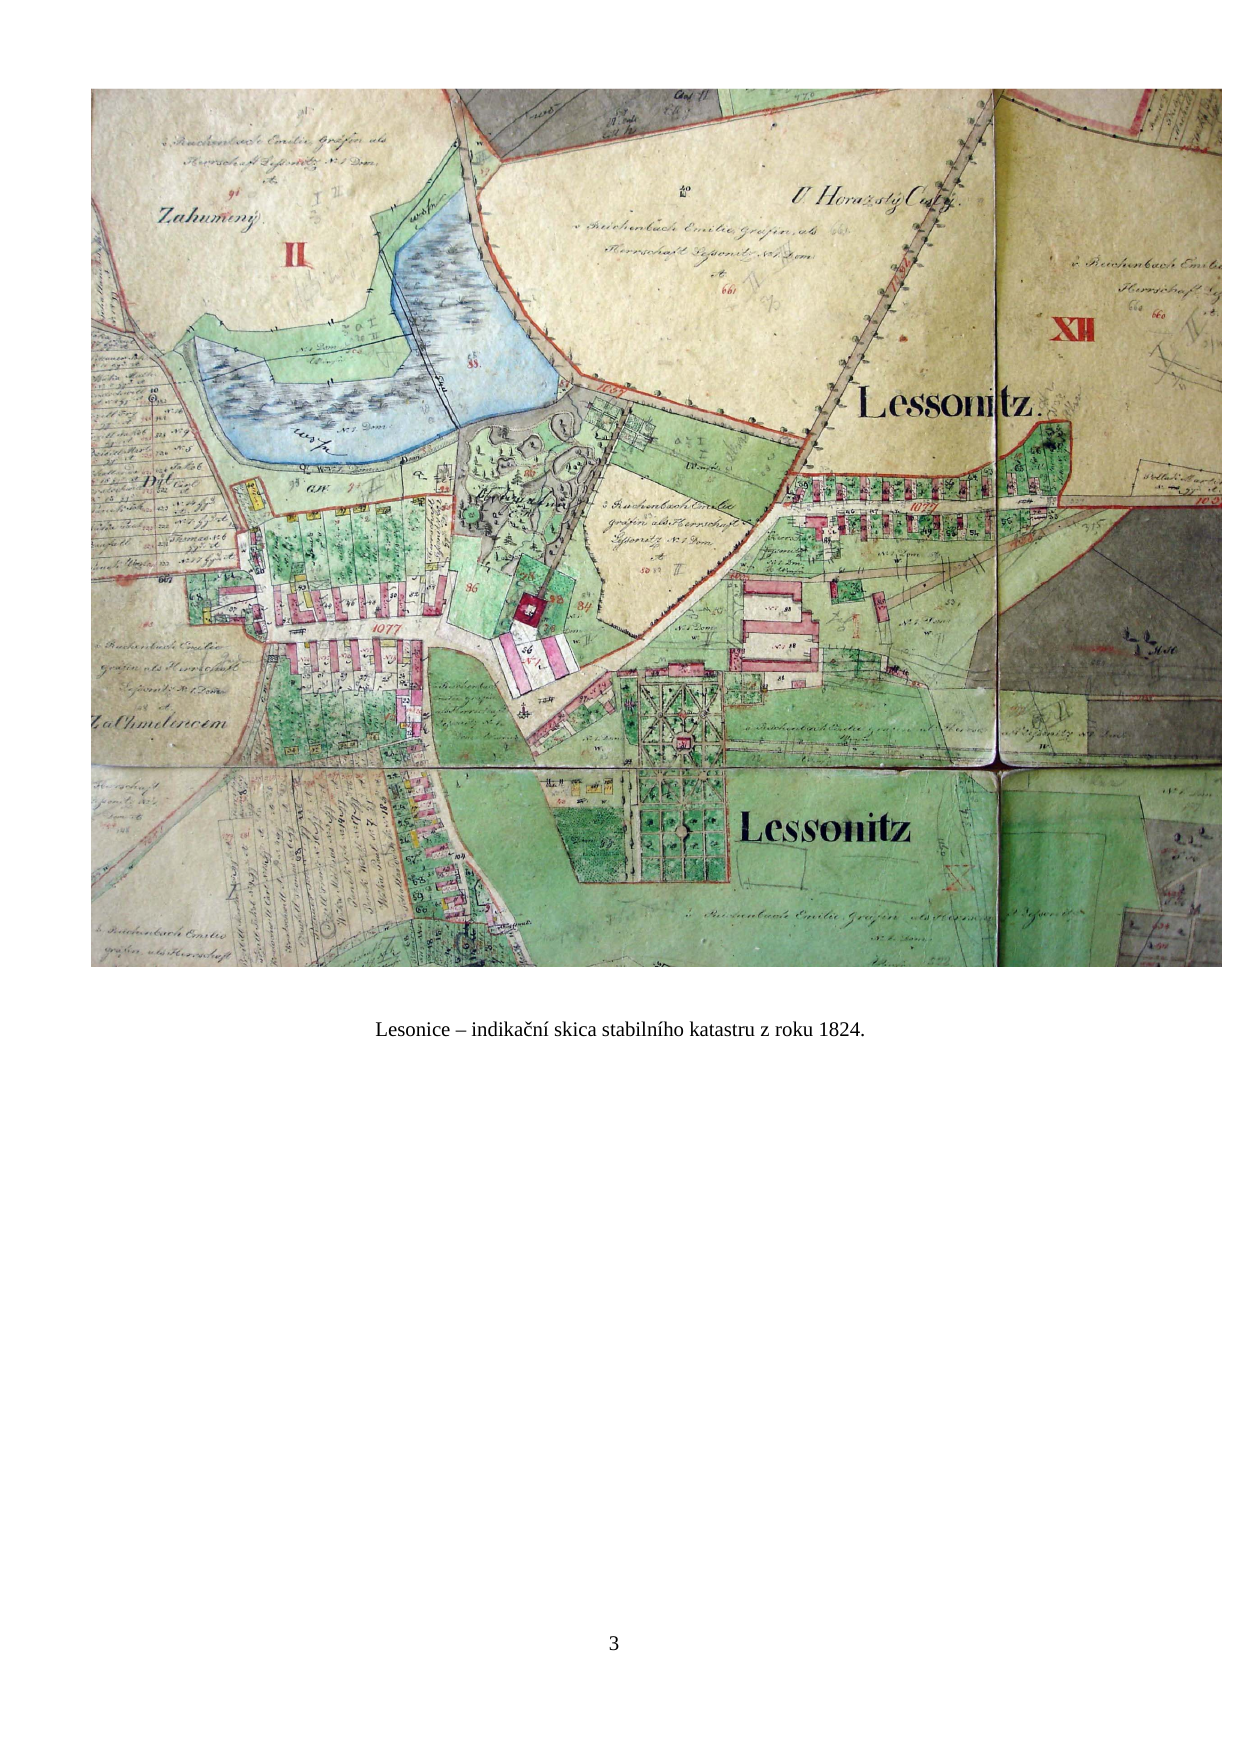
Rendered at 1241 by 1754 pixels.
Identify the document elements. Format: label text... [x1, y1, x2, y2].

text Lesonice – indikační skica stabilního katastru z roku 1824. [89, 1016, 1152, 1041]
picture [92, 89, 1222, 967]
